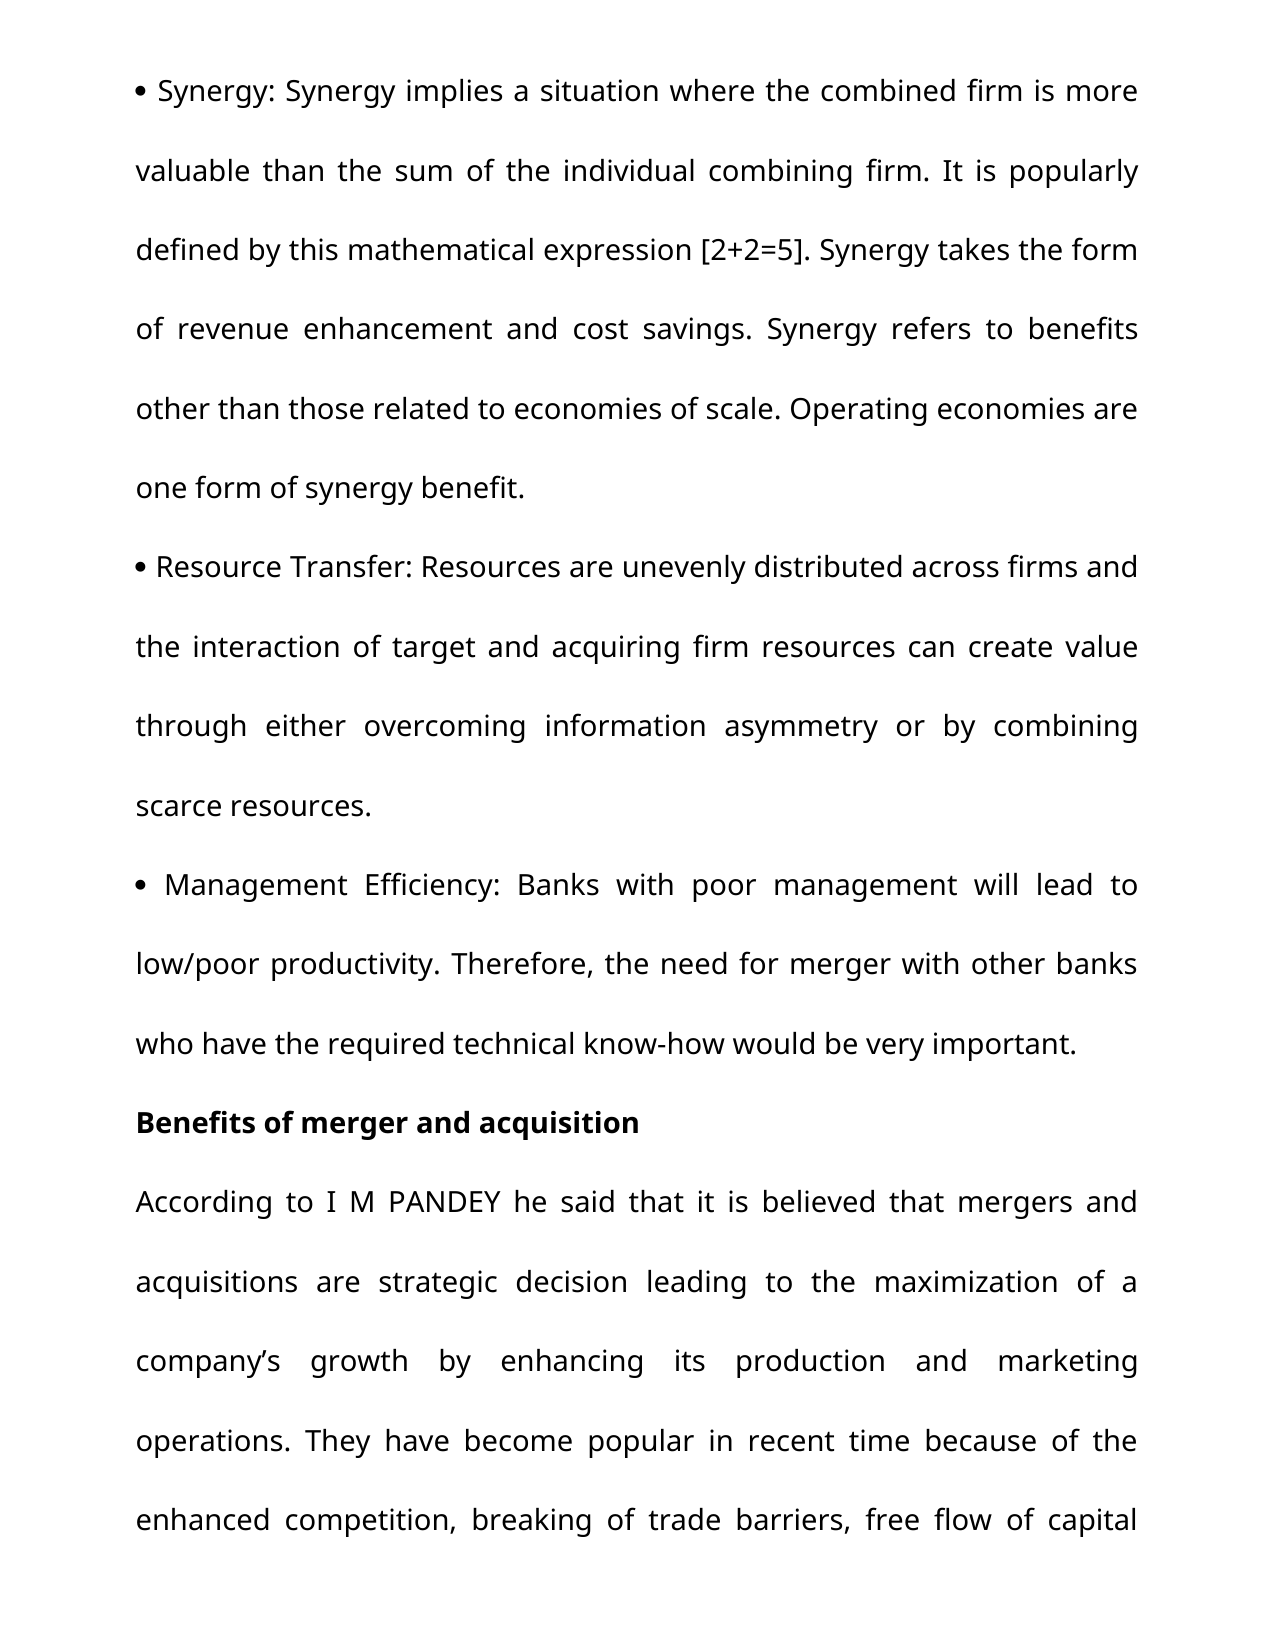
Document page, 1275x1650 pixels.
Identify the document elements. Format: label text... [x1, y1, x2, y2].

text Synergy: Synergy implies a situation where the combined firm is more valuable than the sum of the individual combining firm. It is popularly defined by this mathematical expression [2+2=5]. Synergy takes the form of revenue enhancement and cost savings. Synergy refers to benefits other than those related to economies of scale. Operating economies are one form of synergy benefit. [135, 71, 1139, 507]
text Management Efficiency: Banks with poor management will lead to low/poor productivity. Therefore, the need for merger with other banks who have the required technical know-how would be very important. [135, 864, 1139, 1063]
text Benefits of merger and acquisition [135, 1102, 1139, 1142]
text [135, 1182, 1139, 1539]
text Resource Transfer: Resources are unevenly distributed across firms and the interaction of target and acquiring firm resources can create value through either overcoming information asymmetry or by combining scarce resources. [135, 547, 1139, 824]
